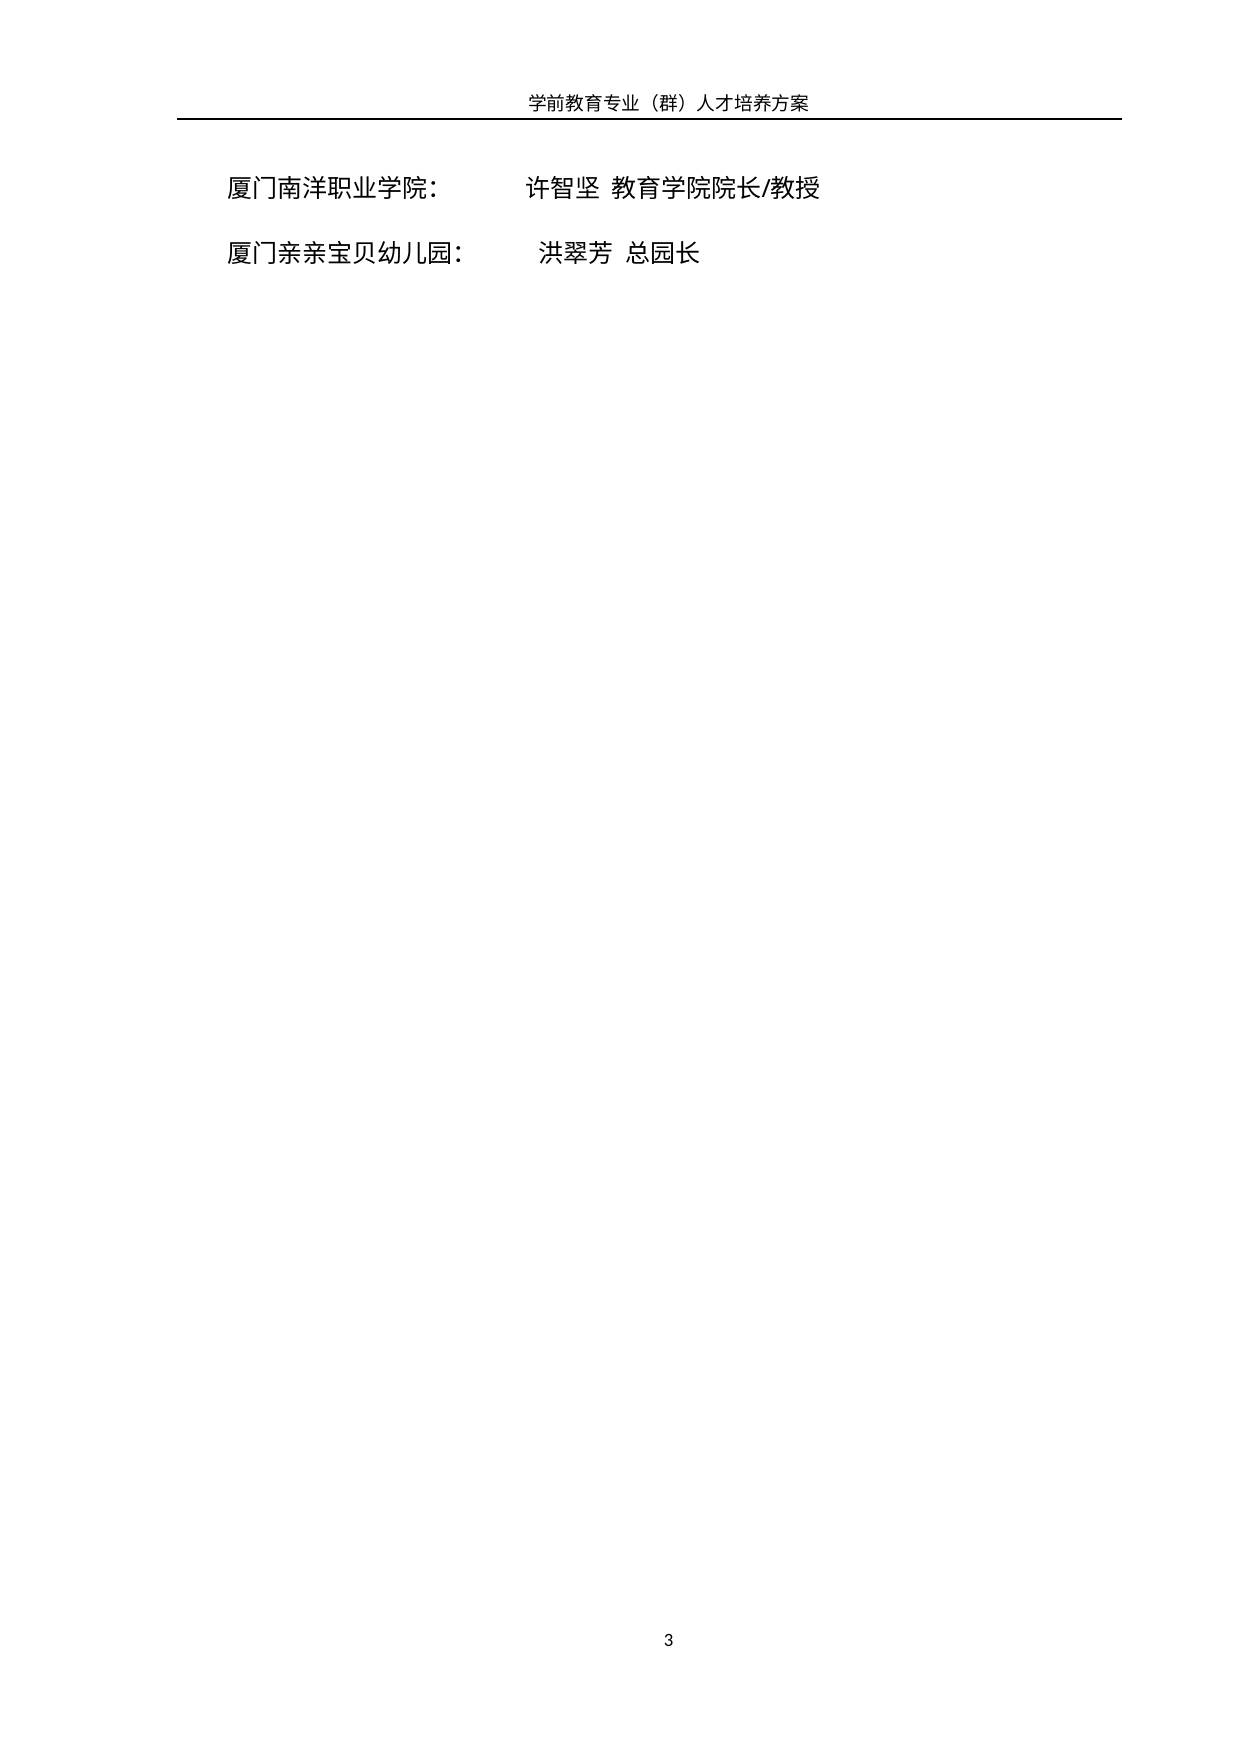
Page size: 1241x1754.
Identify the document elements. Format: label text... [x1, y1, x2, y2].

text 厦门南洋职业学院： 许智坚 教育学院院长/教授 [177, 154, 1122, 219]
text 厦门亲亲宝贝幼儿园： 洪翠芳 总园长 [177, 219, 1122, 284]
